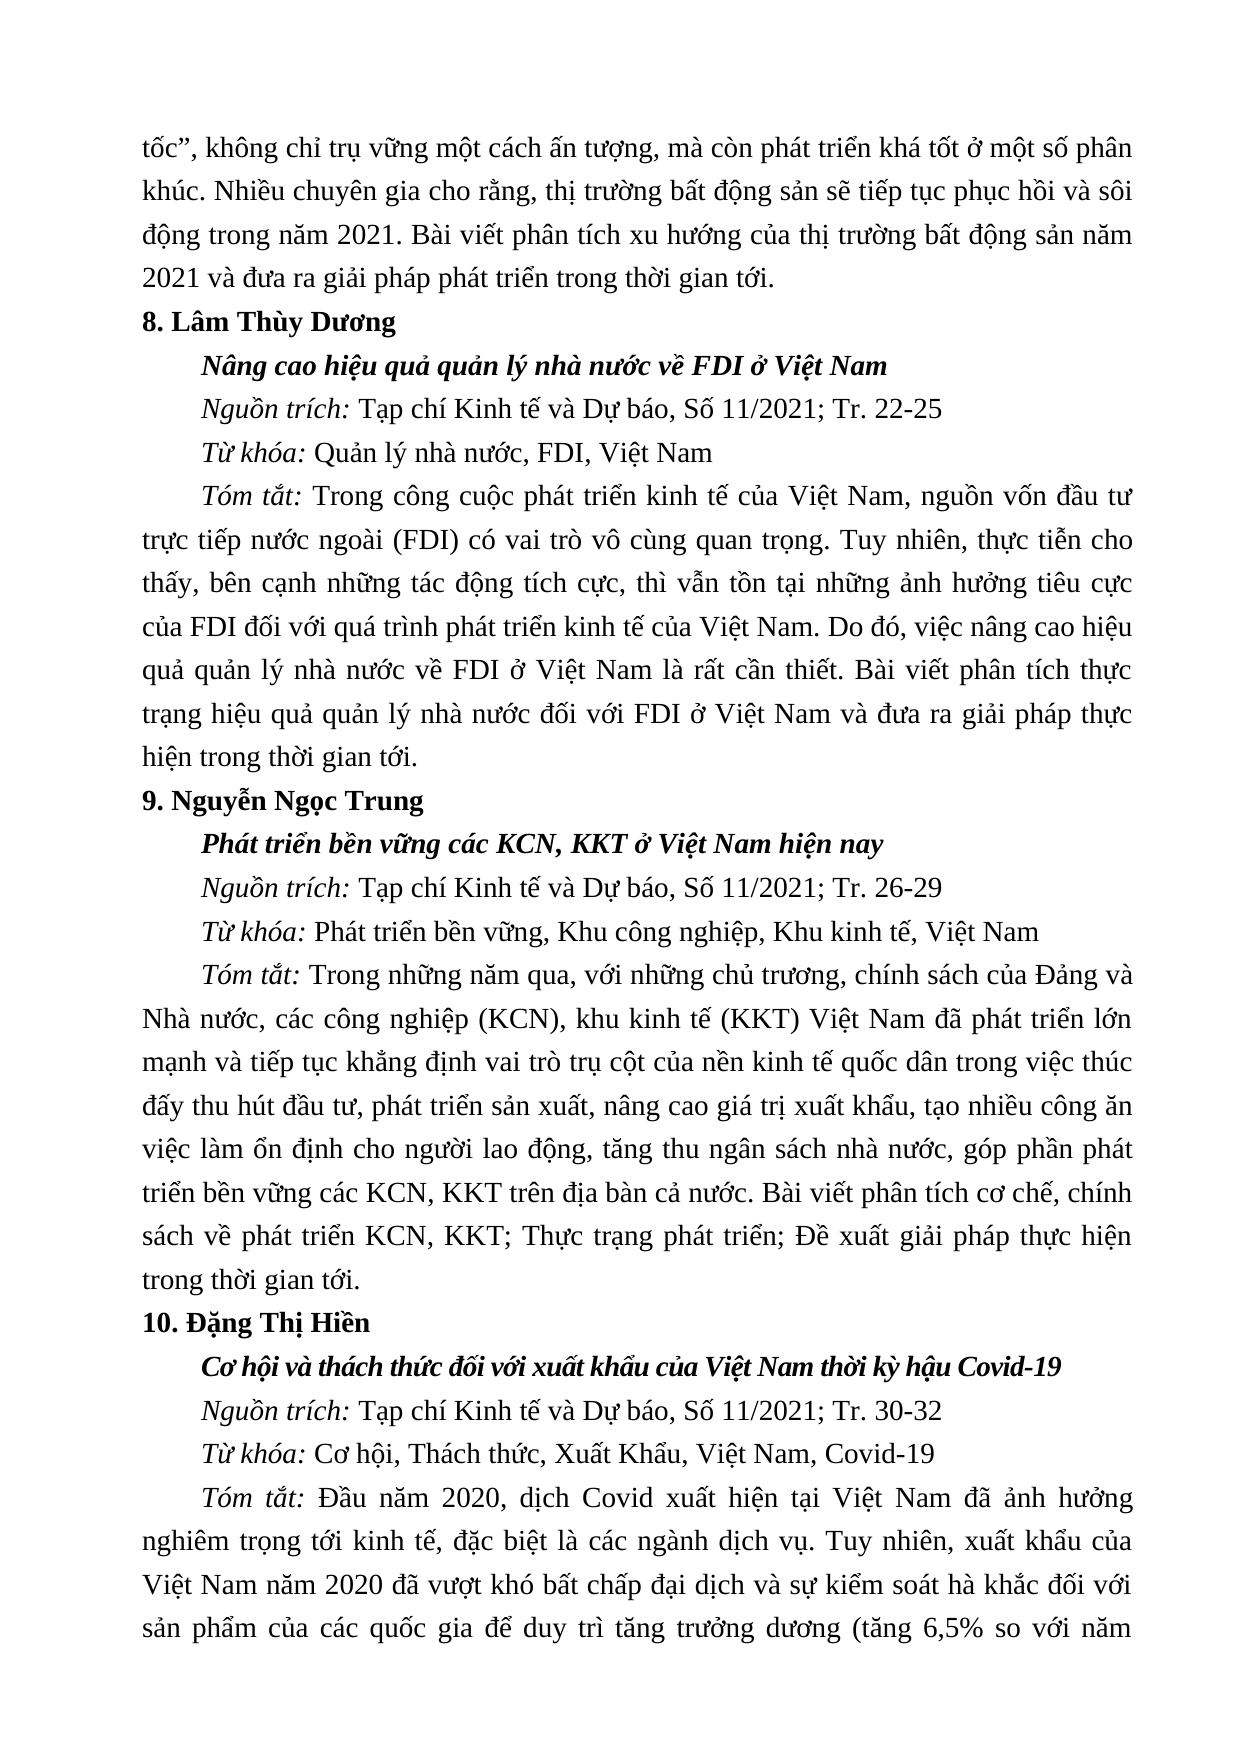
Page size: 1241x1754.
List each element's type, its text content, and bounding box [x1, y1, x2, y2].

text Từ khóa: Phát triển bền vững, Khu công nghiệp, Khu kinh tế, Việt Nam [142, 914, 1134, 947]
text 10. Đặng Thị Hiền [142, 1306, 1134, 1339]
text Từ khóa: Cơ hội, Thách thức, Xuất Khẩu, Việt Nam, Covid-19 [142, 1436, 1134, 1470]
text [142, 1480, 1134, 1644]
text 8. Lâm Thùy Dương [142, 304, 1134, 338]
text Nguồn trích: Tạp chí Kinh tế và Dự báo, Số 11/2021; Tr. 26-29 [142, 870, 1134, 904]
text Nguồn trích: Tạp chí Kinh tế và Dự báo, Số 11/2021; Tr. 30-32 [142, 1393, 1134, 1426]
text Nâng cao hiệu quả quản lý nhà nước về FDI ở Việt Nam [142, 348, 1134, 381]
text Từ khóa: Quản lý nhà nước, FDI, Việt Nam [142, 435, 1134, 468]
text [142, 130, 1134, 294]
text Phát triển bền vững các KCN, KKT ở Việt Nam hiện nay [142, 827, 1134, 860]
text Tóm tắt: Trong những năm qua, với những chủ trương, chính sách của Đảng và Nhà nước, các công nghiệp (KCN), khu kinh tế (KKT) Việt Nam đã phát triển lớn mạnh và tiếp tục khẳng định vai trò trụ cột của nền kinh tế quốc dân trong việc thúc đấy thu hút đầu tư, phát triển sản xuất, nâng cao giá trị xuất khẩu, tạo nhiều công ăn việc làm ổn định cho người lao động, tăng thu ngân sách nhà nước, góp phần phát triển bền vững các KCN, KKT trên địa bàn cả nước. Bài viết phân tích cơ chế, chính sách về phát triển KCN, KKT; Thực trạng phát triển; Đề xuất giải pháp thực hiện trong thời gian tới. [142, 957, 1134, 1296]
text Cơ hội và thách thức đối với xuất khẩu của Việt Nam thời kỳ hậu Covid-19 [142, 1349, 1134, 1383]
text Tóm tắt: Trong công cuộc phát triển kinh tế của Việt Nam, nguồn vốn đầu tư trực tiếp nước ngoài (FDI) có vai trò vô cùng quan trọng. Tuy nhiên, thực tiễn cho thấy, bên cạnh những tác động tích cực, thì vẫn tồn tại những ảnh hưởng tiêu cực của FDI đối với quá trình phát triển kinh tế của Việt Nam. Do đó, việc nâng cao hiệu quả quản lý nhà nước về FDI ở Việt Nam là rất cần thiết. Bài viết phân tích thực trạng hiệu quả quản lý nhà nước đối với FDI ở Việt Nam và đưa ra giải pháp thực hiện trong thời gian tới. [142, 478, 1134, 773]
text Nguồn trích: Tạp chí Kinh tế và Dự báo, Số 11/2021; Tr. 22-25 [142, 391, 1134, 425]
text 9. Nguyễn Ngọc Trung [142, 783, 1134, 817]
